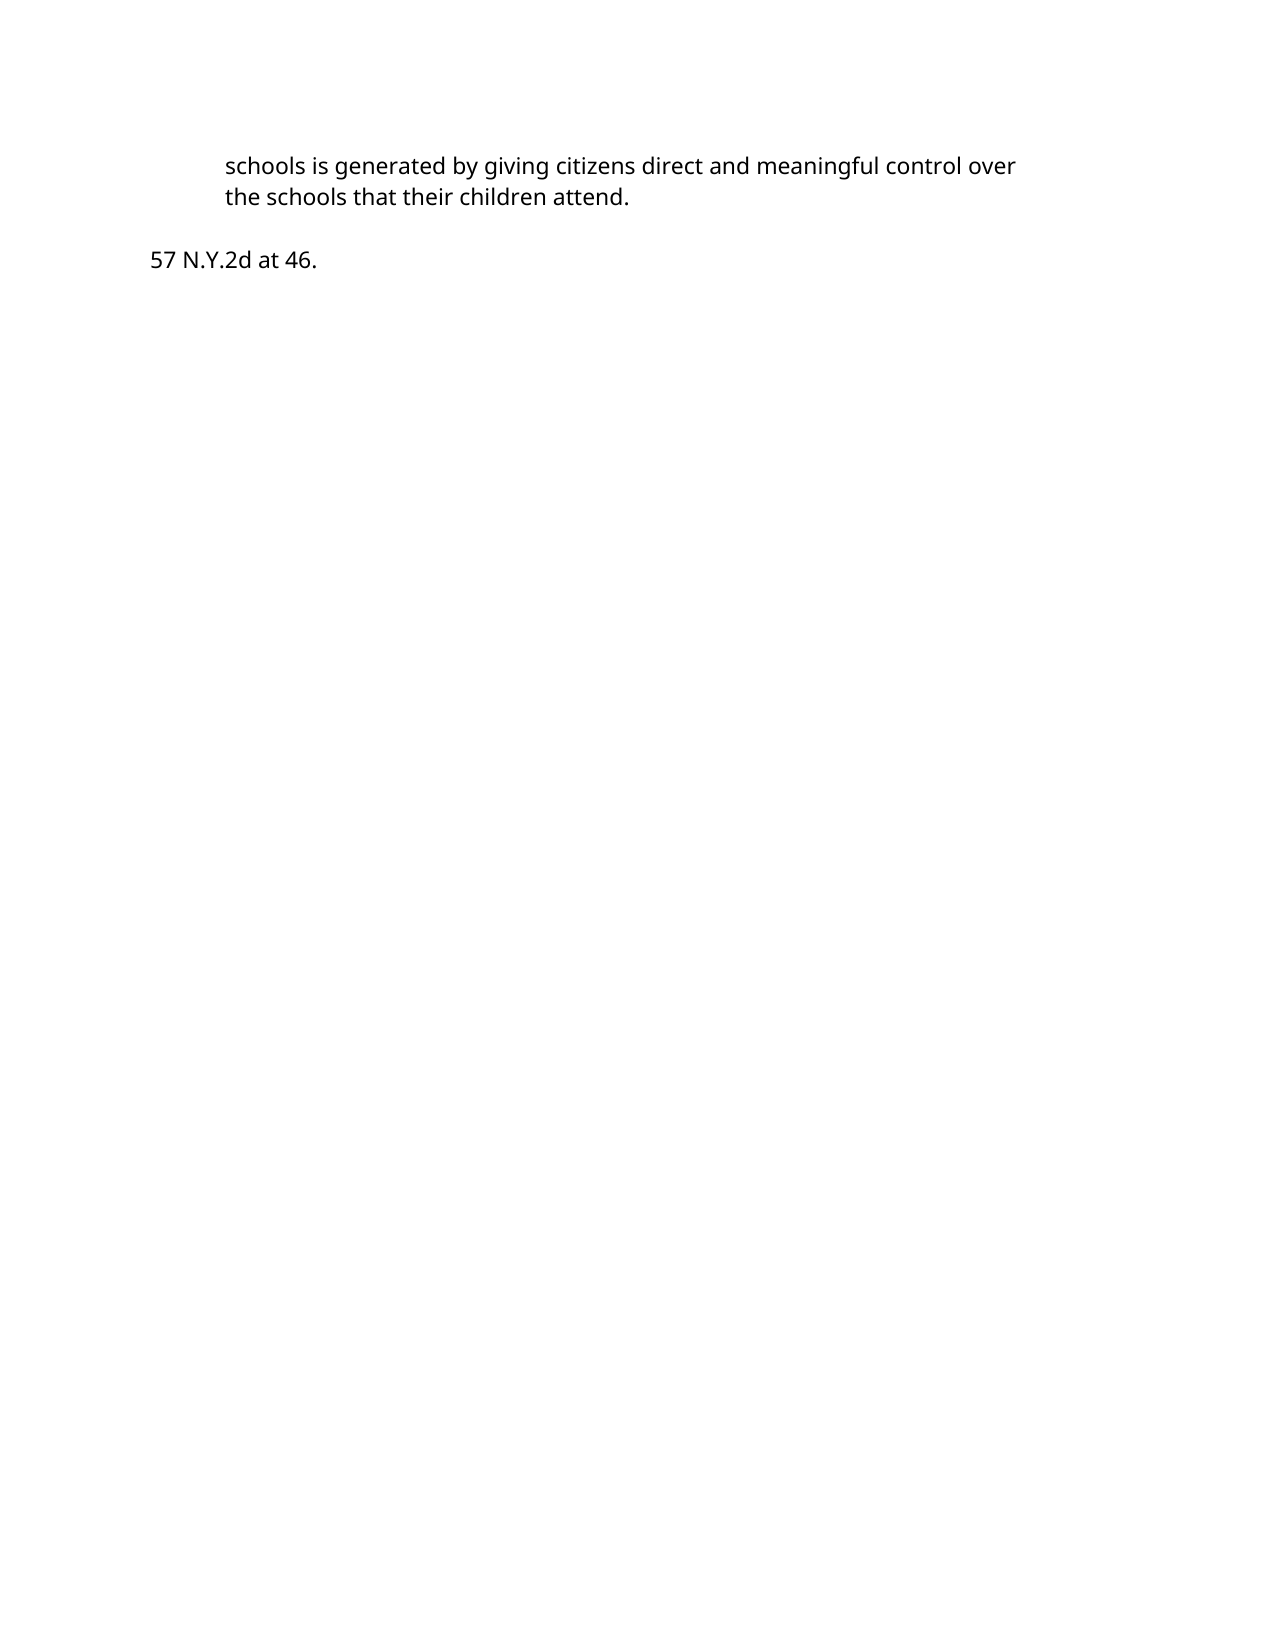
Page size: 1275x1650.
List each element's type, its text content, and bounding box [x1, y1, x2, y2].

text 57 N.Y.2d at 46. [150, 244, 1125, 275]
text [225, 150, 1050, 212]
